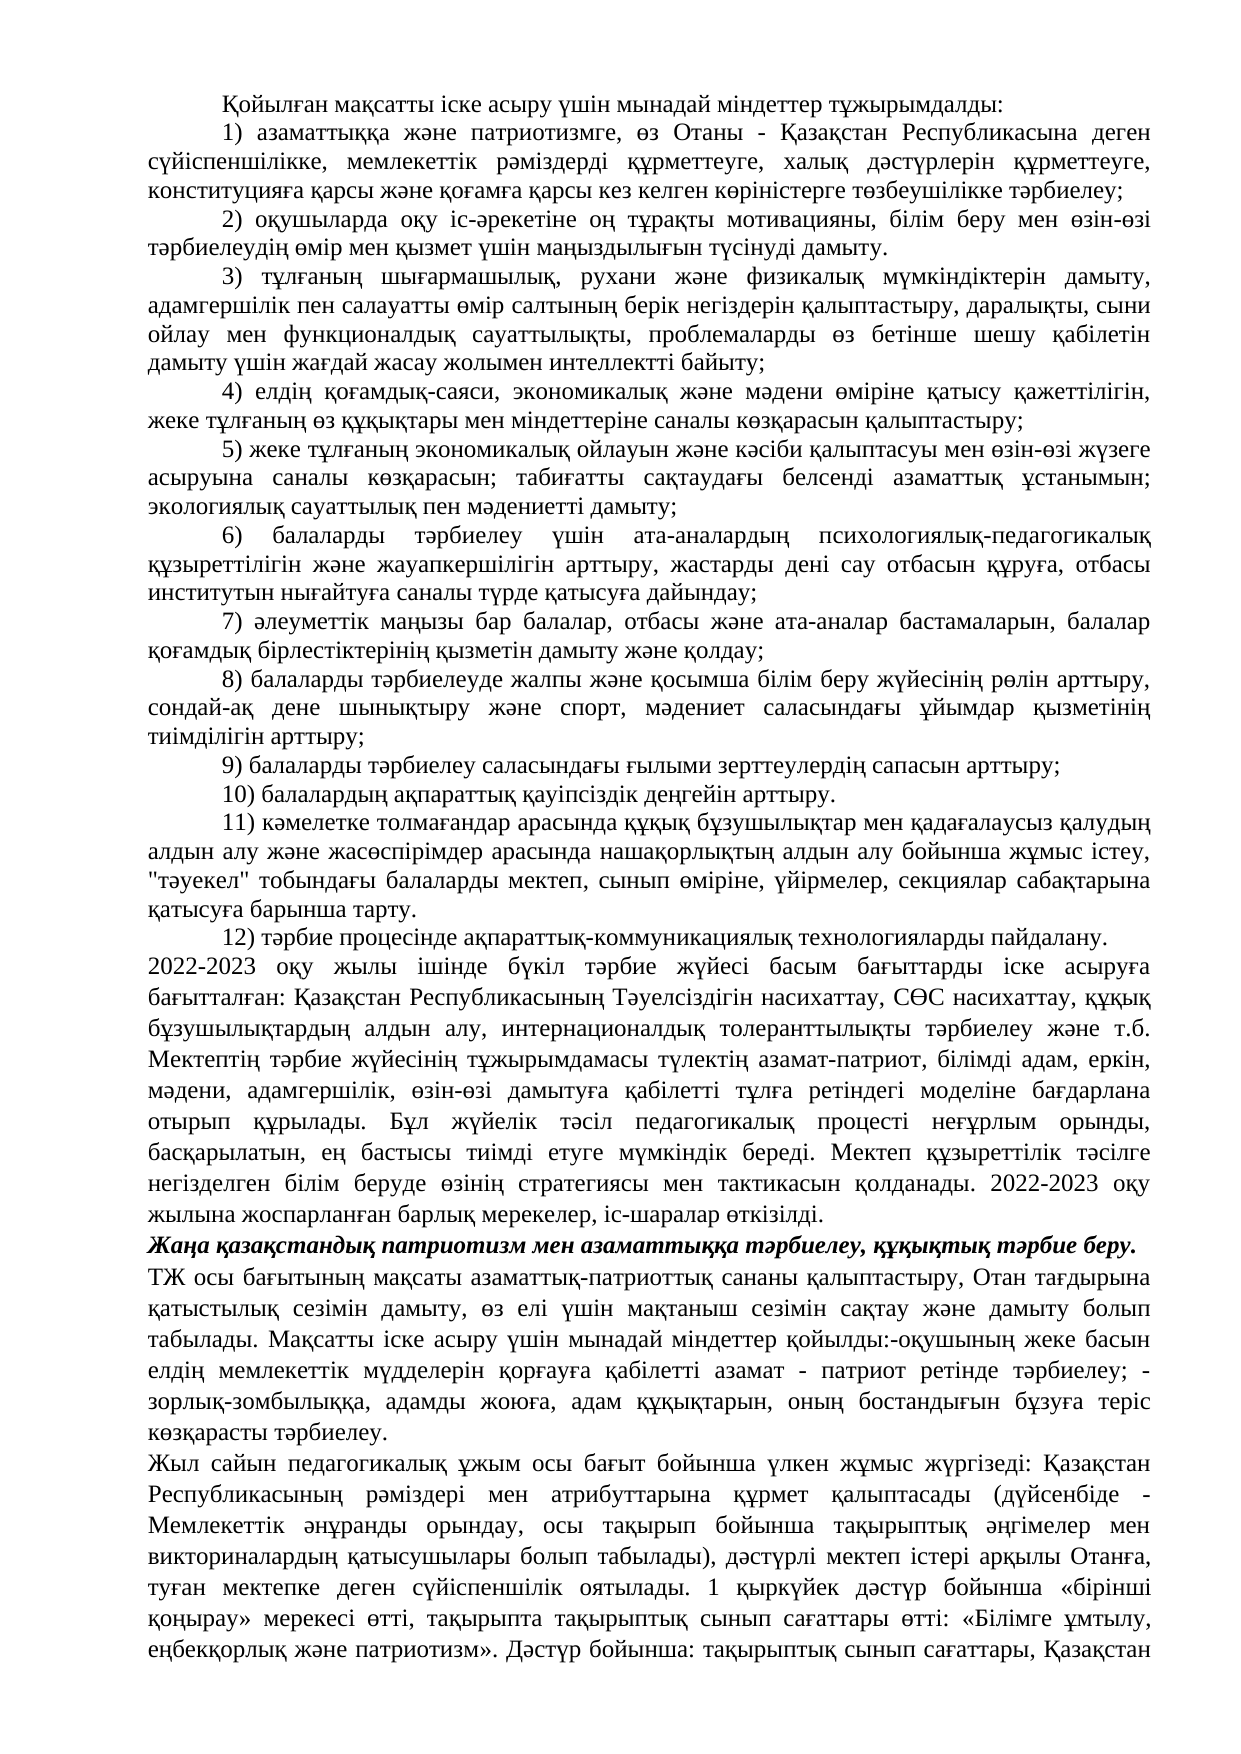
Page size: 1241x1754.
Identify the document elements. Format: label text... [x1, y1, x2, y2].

text 6) балаларды тәрбиелеу үшін ата-аналардың психологиялық-педагогикалық құзыреттілігін және жауапкершілігін арттыру, жастарды дені сау отбасын құруға, отбасы институтын нығайтуға саналы түрде қатысуға дайындау; [148, 520, 1152, 606]
text ТЖ осы бағытының мақсаты азаматтық-патриоттық сананы қалыптастыру, Отан тағдырына қатыстылық сезімін дамыту, өз елі үшін мақтаныш сезімін сақтау және дамыту болып табылады. Мақсатты іске асыру үшін мынадай міндеттер қойылды:-оқушының жеке басын елдің мемлекеттік мүдделерін қорғауға қабілетті азамат - патриот ретінде тәрбиелеу; - зорлық-зомбылыққа, адамды жоюға, адам құқықтарын, оның бостандығын бұзуға теріс көзқарасты тәрбиелеу. [148, 1262, 1152, 1446]
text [148, 1448, 1152, 1663]
text 7) әлеуметтік маңызы бар балалар, отбасы және ата-аналар бастамаларын, балалар қоғамдық бірлестіктерінің қызметін дамыту және қолдау; [148, 606, 1152, 664]
text 8) балаларды тәрбиелеуде жалпы және қосымша білім беру жүйесінің рөлін арттыру, сондай-ақ дене шынықтыру және спорт, мәдениет саласындағы ұйымдар қызметінің тиімділігін арттыру; [148, 664, 1152, 750]
text 3) тұлғаның шығармашылық, рухани және физикалық мүмкіндіктерін дамыту, адамгершілік пен салауатты өмір салтының берік негіздерін қалыптастыру, даралықты, сыни ойлау мен функционалдық сауаттылықты, проблемаларды өз бетінше шешу қабілетін дамыту үшін жағдай жасау жолымен интеллектті байыту; [148, 261, 1152, 376]
text 5) жеке тұлғаның экономикалық ойлауын және кәсіби қалыптасуы мен өзін-өзі жүзеге асыруына саналы көзқарасын; табиғатты сақтаудағы белсенді азаматтық ұстанымын; экологиялық сауаттылық пен мәдениетті дамыту; [148, 434, 1152, 520]
text 2022-2023 оқу жылы ішінде бүкіл тәрбие жүйесі басым бағыттарды іске асыруға бағытталған: Қазақстан Республикасының Тәуелсіздігін насихаттау, СӨС насихаттау, құқық бұзушылықтардың алдын алу, интернационалдық толеранттылықты тәрбиелеу және т.б. Мектептің тәрбие жүйесінің тұжырымдамасы түлектің азамат-патриот, білімді адам, еркін, мәдени, адамгершілік, өзін-өзі дамытуға қабілетті тұлға ретіндегі моделіне бағдарлана отырып құрылады. Бұл жүйелік тәсіл педагогикалық процесті неғұрлым орынды, басқарылатын, ең бастысы тиімді етуге мүмкіндік береді. Мектеп құзыреттілік тәсілге негізделген білім беруде өзінің стратегиясы мен тактикасын қолданады. 2022-2023 оқу жылына жоспарланған барлық мерекелер, іс-шаралар өткізілді. [148, 951, 1152, 1228]
text 2) оқушыларда оқу іс-әрекетіне оң тұрақты мотивацияны, білім беру мен өзін-өзі тәрбиелеудің өмір мен қызмет үшін маңыздылығын түсінуді дамыту. [148, 204, 1152, 261]
text 1) азаматтыққа және патриотизмге, өз Отаны - Қазақстан Республикасына деген сүйіспеншілікке, мемлекеттік рәміздерді құрметтеуге, халық дәстүрлерін құрметтеуге, конституцияға қарсы және қоғамға қарсы кез келген көріністерге төзбеушілікке тәрбиелеу; [148, 117, 1152, 204]
text 12) тәрбие процесінде ақпараттық-коммуникациялық технологияларды пайдалану. [148, 922, 1152, 951]
text 4) елдің қоғамдық-саяси, экономикалық және мәдени өміріне қатысу қажеттілігін, жеке тұлғаның өз құқықтары мен міндеттеріне саналы көзқарасын қалыптастыру; [148, 376, 1152, 434]
text 9) балаларды тәрбиелеу саласындағы ғылыми зерттеулердің сапасын арттыру; [148, 750, 1152, 779]
text 11) кәмелетке толмағандар арасында құқық бұзушылықтар мен қадағалаусыз қалудың алдын алу және жасөспірімдер арасында нашақорлықтың алдын алу бойынша жұмыс істеу, "тәуекел" тобындағы балаларды мектеп, сынып өміріне, үйірмелер, секциялар сабақтарына қатысуға барынша тарту. [148, 807, 1152, 922]
text Жаңа қазақстандық патриотизм мен азаматтыққа тәрбиелеу, құқықтық тәрбие беру. [148, 1231, 1152, 1259]
text 10) балалардың ақпараттық қауіпсіздік деңгейін арттыру. [148, 779, 1152, 807]
text Қойылған мақсатты іске асыру үшін мынадай міндеттер тұжырымдалды: [148, 89, 1152, 117]
